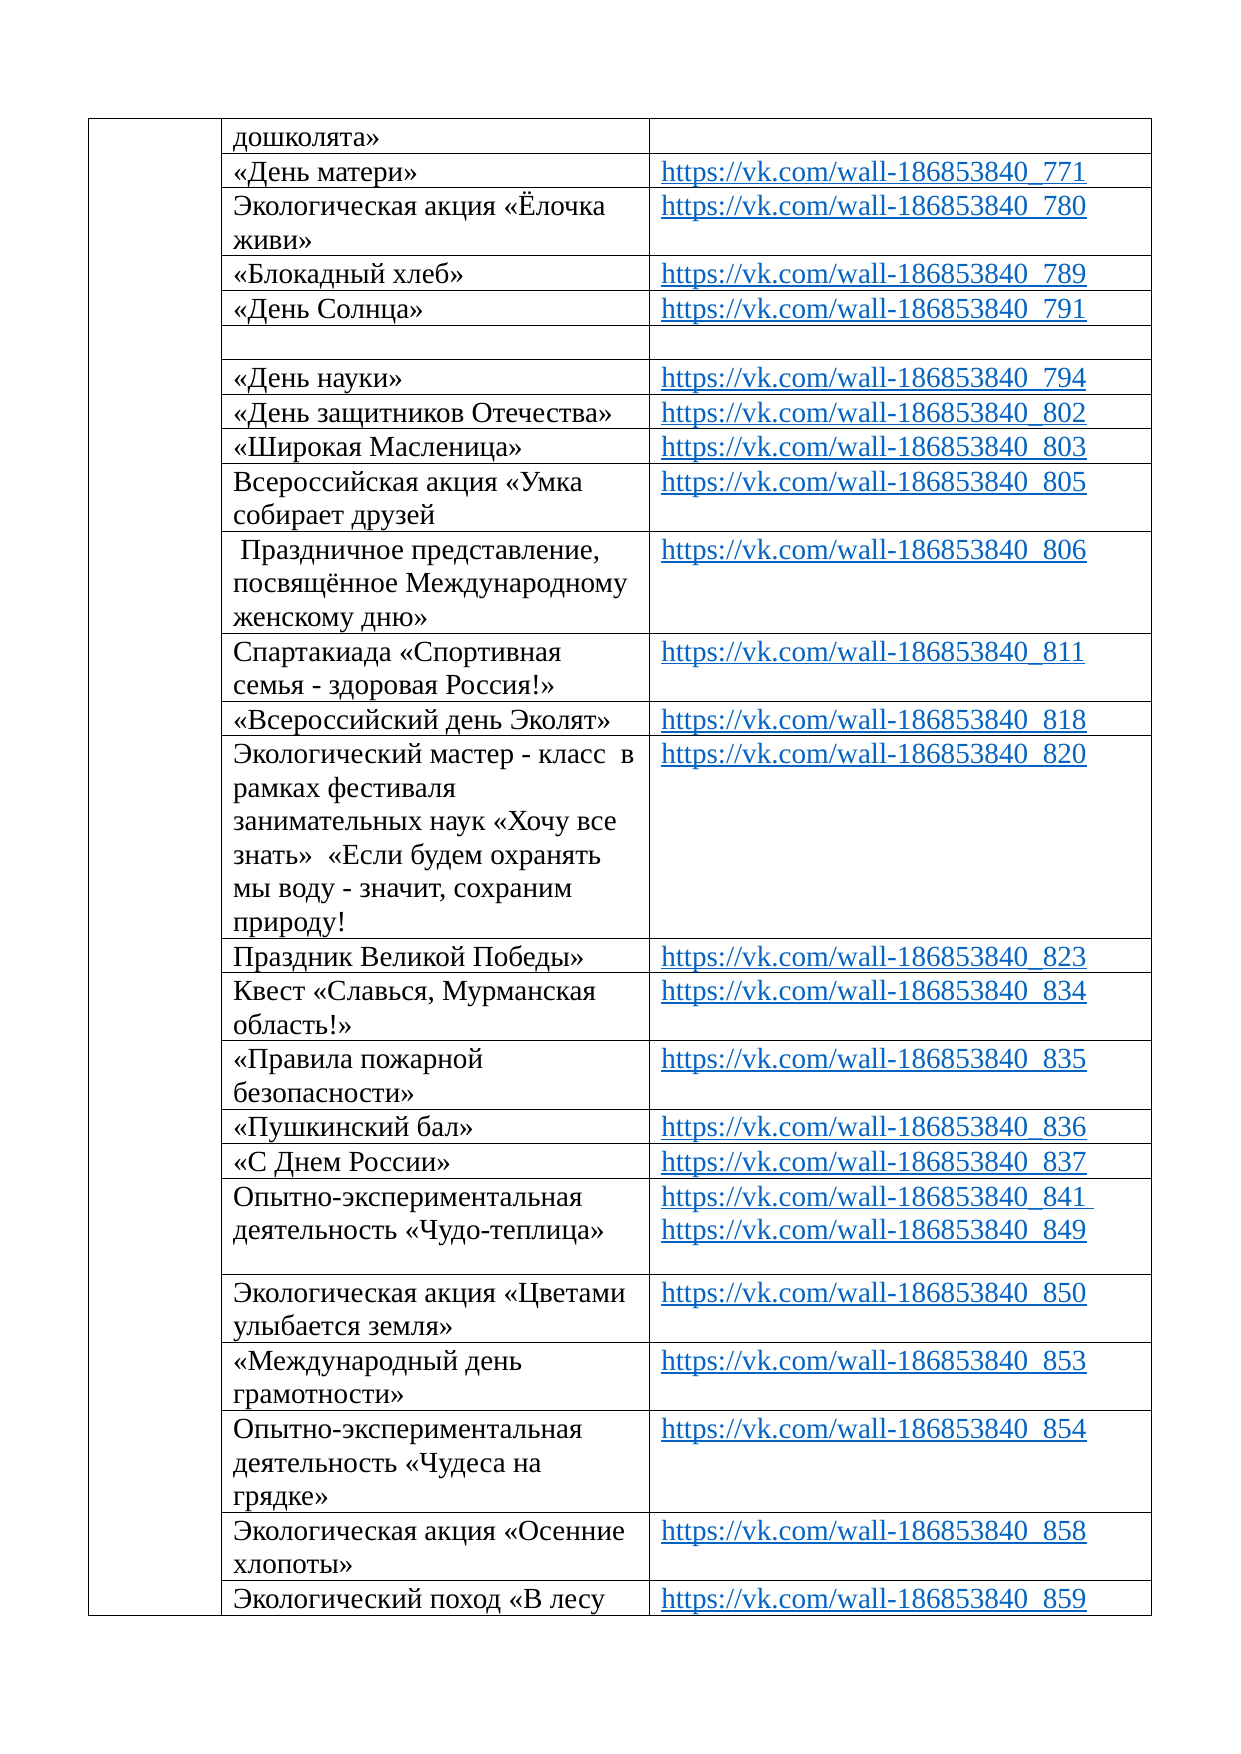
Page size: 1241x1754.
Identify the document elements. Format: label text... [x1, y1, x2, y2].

table_cell Опытно-экспериментальная деятельность «Чудеса на грядке» [222, 1411, 649, 1512]
table_cell «День защитников Отечества» [222, 395, 649, 428]
table_cell https://vk.com/wall-186853840_835 [650, 1041, 1151, 1108]
table_cell https://vk.com/wall-186853840_834 [650, 973, 1151, 1040]
table_cell https://vk.com/wall-186853840_803 [650, 429, 1151, 463]
table_cell «Правила пожарной безопасности» [222, 1041, 649, 1108]
table_cell https://vk.com/wall-186853840_820 [650, 736, 1151, 938]
table_cell https://vk.com/wall-186853840_780 [650, 188, 1151, 255]
table_cell https://vk.com/wall-186853840_818 [650, 702, 1151, 735]
table_cell https://vk.com/wall-186853840_791 [650, 291, 1151, 324]
table_cell Экологическая акция «Цветами улыбается земля» [222, 1275, 649, 1342]
table_cell Праздник Великой Победы» [222, 939, 649, 972]
table_cell https://vk.com/wall-186853840_853 [650, 1343, 1151, 1410]
table_cell https://vk.com/wall-186853840_806 [650, 532, 1151, 633]
table_cell «Всероссийский день Эколят» [222, 702, 649, 735]
table_cell Экологическая акция «Ёлочка живи» [222, 188, 649, 255]
table_cell https://vk.com/wall-186853840_805 [650, 464, 1151, 531]
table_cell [650, 1581, 1151, 1614]
table_cell https://vk.com/wall-186853840_771 [650, 154, 1151, 187]
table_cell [222, 119, 649, 153]
table_cell https://vk.com/wall-186853840_841 https://vk.com/wall-186853840_849 [650, 1179, 1151, 1274]
table_cell «Блокадный хлеб» [222, 256, 649, 290]
table_cell Спартакиада «Спортивная семья - здоровая Россия!» [222, 634, 649, 701]
table_cell Экологический мастер - класс в рамках фестиваля занимательных наук «Хочу все знать» «Если будем охранять мы воду - значит, сохраним природу! [222, 736, 649, 938]
table_cell https://vk.com/wall-186853840_794 [650, 360, 1151, 394]
table_cell Опытно-экспериментальная деятельность «Чудо-теплица» [222, 1179, 649, 1274]
table_cell Всероссийская акция «Умка собирает друзей [222, 464, 649, 531]
table_cell «День науки» [222, 360, 649, 394]
table_cell https://vk.com/wall-186853840_802 [650, 395, 1151, 428]
table_cell «День Солнца» [222, 291, 649, 324]
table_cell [222, 1581, 649, 1614]
table_cell https://vk.com/wall-186853840_811 [650, 634, 1151, 701]
table_cell «Пушкинский бал» [222, 1110, 649, 1143]
table_cell «Международный день грамотности» [222, 1343, 649, 1410]
table_cell Экологическая акция «Осенние хлопоты» [222, 1513, 649, 1580]
table_cell «Широкая Масленица» [222, 429, 649, 463]
table_cell «С Днем России» [222, 1144, 649, 1178]
table_cell https://vk.com/wall-186853840_850 [650, 1275, 1151, 1342]
table_cell https://vk.com/wall-186853840_836 [650, 1110, 1151, 1143]
table_cell https://vk.com/wall-186853840_837 [650, 1144, 1151, 1178]
table_cell https://vk.com/wall-186853840_858 [650, 1513, 1151, 1580]
table_cell https://vk.com/wall-186853840_854 [650, 1411, 1151, 1512]
table_cell Праздничное представление, посвящённое Международному женскому дню» [222, 532, 649, 633]
table_cell [650, 326, 1151, 359]
table_cell https://vk.com/wall-186853840_789 [650, 256, 1151, 290]
table_cell «День матери» [222, 154, 649, 187]
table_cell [650, 119, 1151, 153]
table_cell https://vk.com/wall-186853840_823 [650, 939, 1151, 972]
table_cell [222, 326, 649, 359]
table_cell Квест «Славься, Мурманская область!» [222, 973, 649, 1040]
